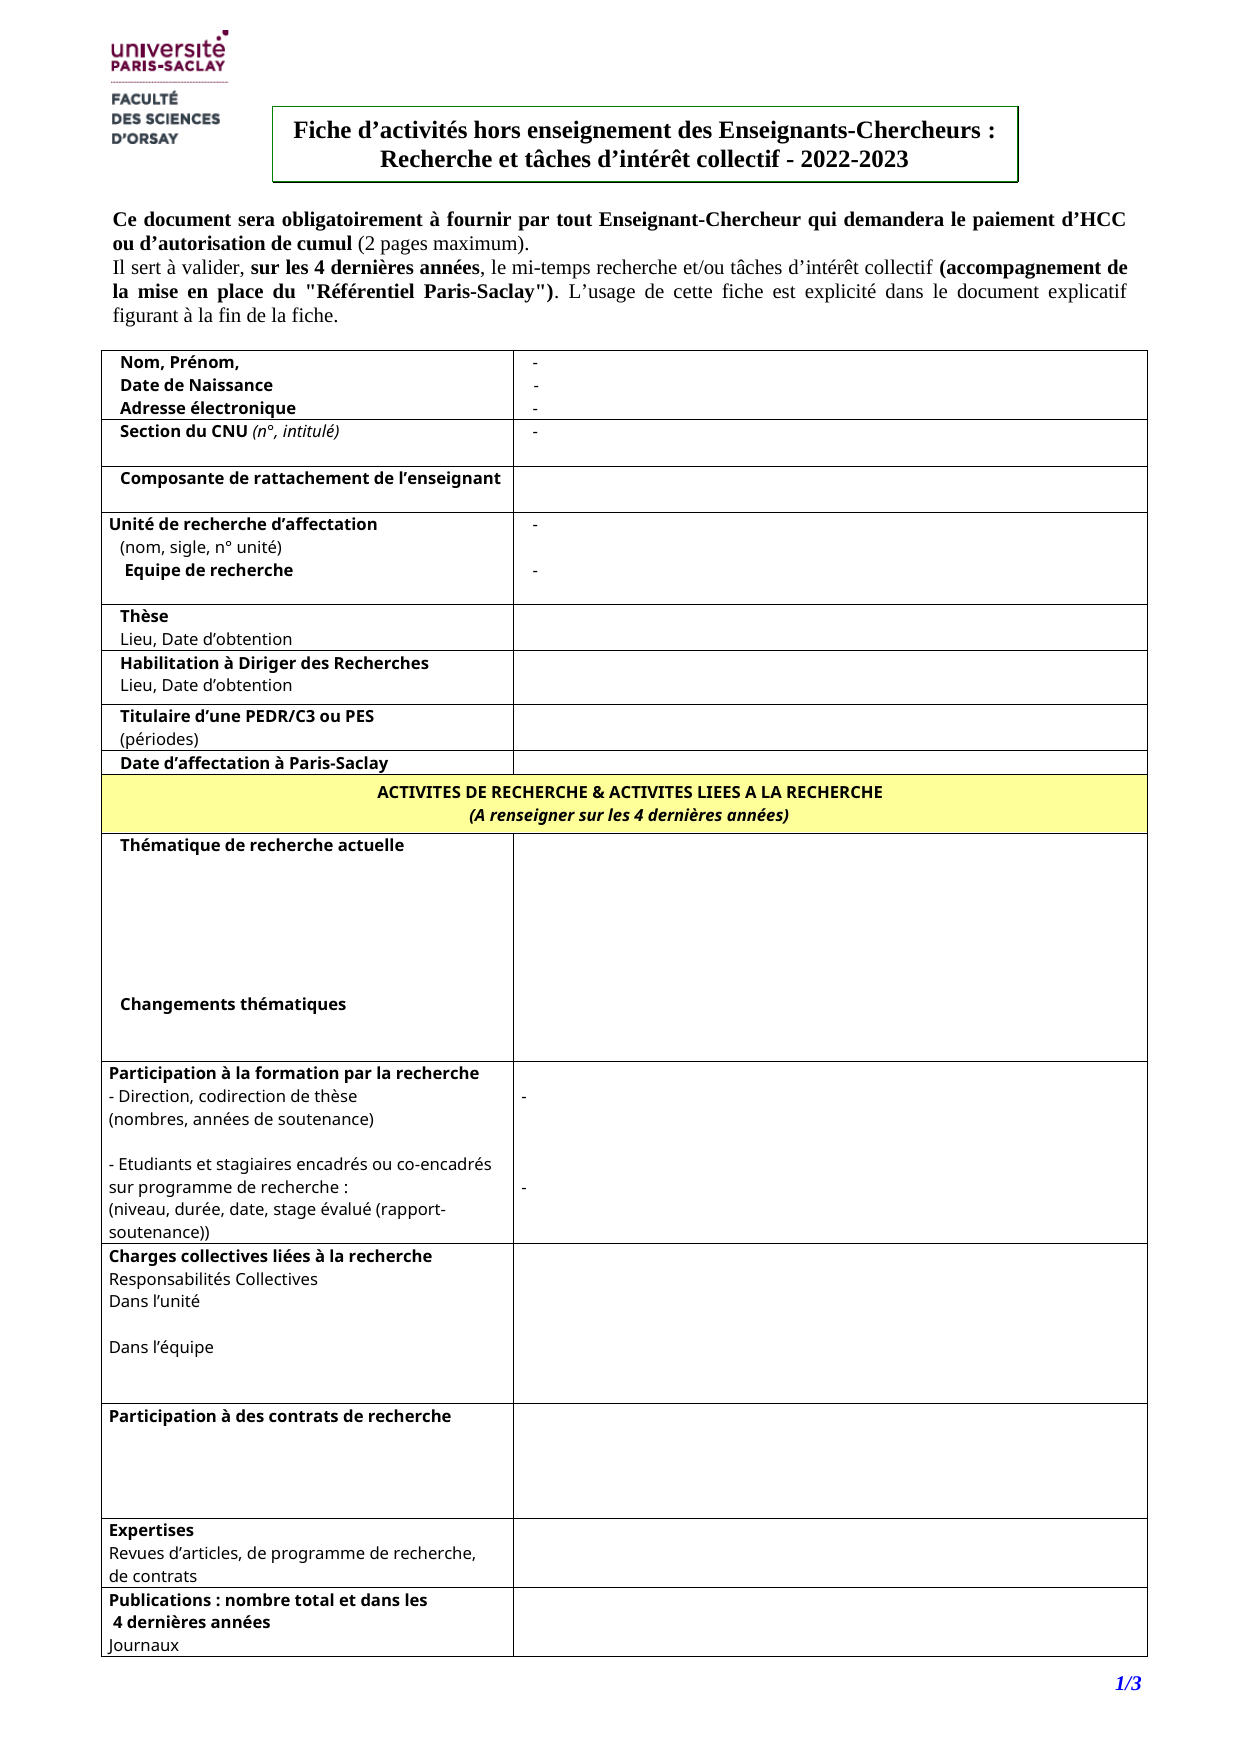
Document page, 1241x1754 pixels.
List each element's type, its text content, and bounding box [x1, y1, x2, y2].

table_cell Thèse Lieu, Date d’obtention [102, 605, 513, 650]
table_cell Habilitation à Diriger des Recherches Lieu, Date d’obtention [102, 651, 513, 704]
picture [111, 30, 229, 144]
table_cell ACTIVITES DE RECHERCHE & ACTIVITES LIEES A (A renseigner sur les 4 dernières années) [102, 775, 1147, 832]
table_cell Titulaire d’une PEDR/C3 ou PES (périodes) [102, 705, 513, 750]
table_cell - - [514, 1062, 1147, 1243]
table_cell [514, 605, 1147, 650]
text Ce document sera obligatoirement à fournir par tout Enseignant-Chercheur qui demandera le paiement d’HCC ou d’autorisation de cumul (2 pages maximum). [112, 207, 1128, 255]
table_cell [514, 1404, 1147, 1518]
table_cell [514, 651, 1147, 704]
table_cell - [514, 420, 1147, 466]
table_cell Composante de rattachement de l’enseignant [102, 467, 513, 512]
table_header Nom, Prénom, Date de Naissance Adresse électronique [102, 351, 513, 419]
table_cell Participation à la formation par la recherche - Direction, codirection de thèse (nombres, années de soutenance) - Etudiants et stagiaires encadrés ou co-encadrés sur programme de recherche : (niveau, durée, date, stage évalué (rapport-soutenance)) [102, 1062, 513, 1243]
table_cell [514, 834, 1147, 1061]
text Recherche et tâches d’intérêt collectif - 2022-2023 [273, 134, 1017, 181]
table_cell [514, 751, 1147, 774]
table_cell Section du CNU (n°, intitulé) [102, 420, 513, 466]
table_cell Expertises Revues d’articles, de programme de recherche, de contrats [102, 1519, 513, 1587]
table_cell - - [514, 513, 1147, 604]
table_header - - - [514, 351, 1147, 419]
table_cell [514, 705, 1147, 750]
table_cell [102, 1588, 513, 1656]
table_cell [514, 467, 1147, 512]
table_cell [514, 1244, 1147, 1403]
table_cell Charges collectives liées à la recherche Responsabilités Collectives Dans l’unité Dans l’équipe [102, 1244, 513, 1403]
table_cell [514, 1588, 1147, 1656]
table_cell Date d’affectation à Paris-Saclay [102, 751, 513, 774]
table_cell Participation à des contrats de recherche [102, 1404, 513, 1518]
text Il sert à valider, sur les 4 dernières années, le mi-temps recherche et/ou tâches d’intérêt collectif (accompagnement de la mise en place du "Référentiel Paris-Saclay"). L’usage de cette fiche est explicité dans le document explicatif figurant à la fin de la fiche. [112, 255, 1128, 327]
table_cell Unité de recherche d’affectation (nom, sigle, n° unité) Equipe de recherche [102, 513, 513, 604]
table_cell [514, 1519, 1147, 1587]
table_cell Thématique de recherche actuelle Changements thématiques [102, 834, 513, 1061]
text Fiche d’activités hors enseignement des Enseignants-Chercheurs : [273, 107, 1017, 134]
